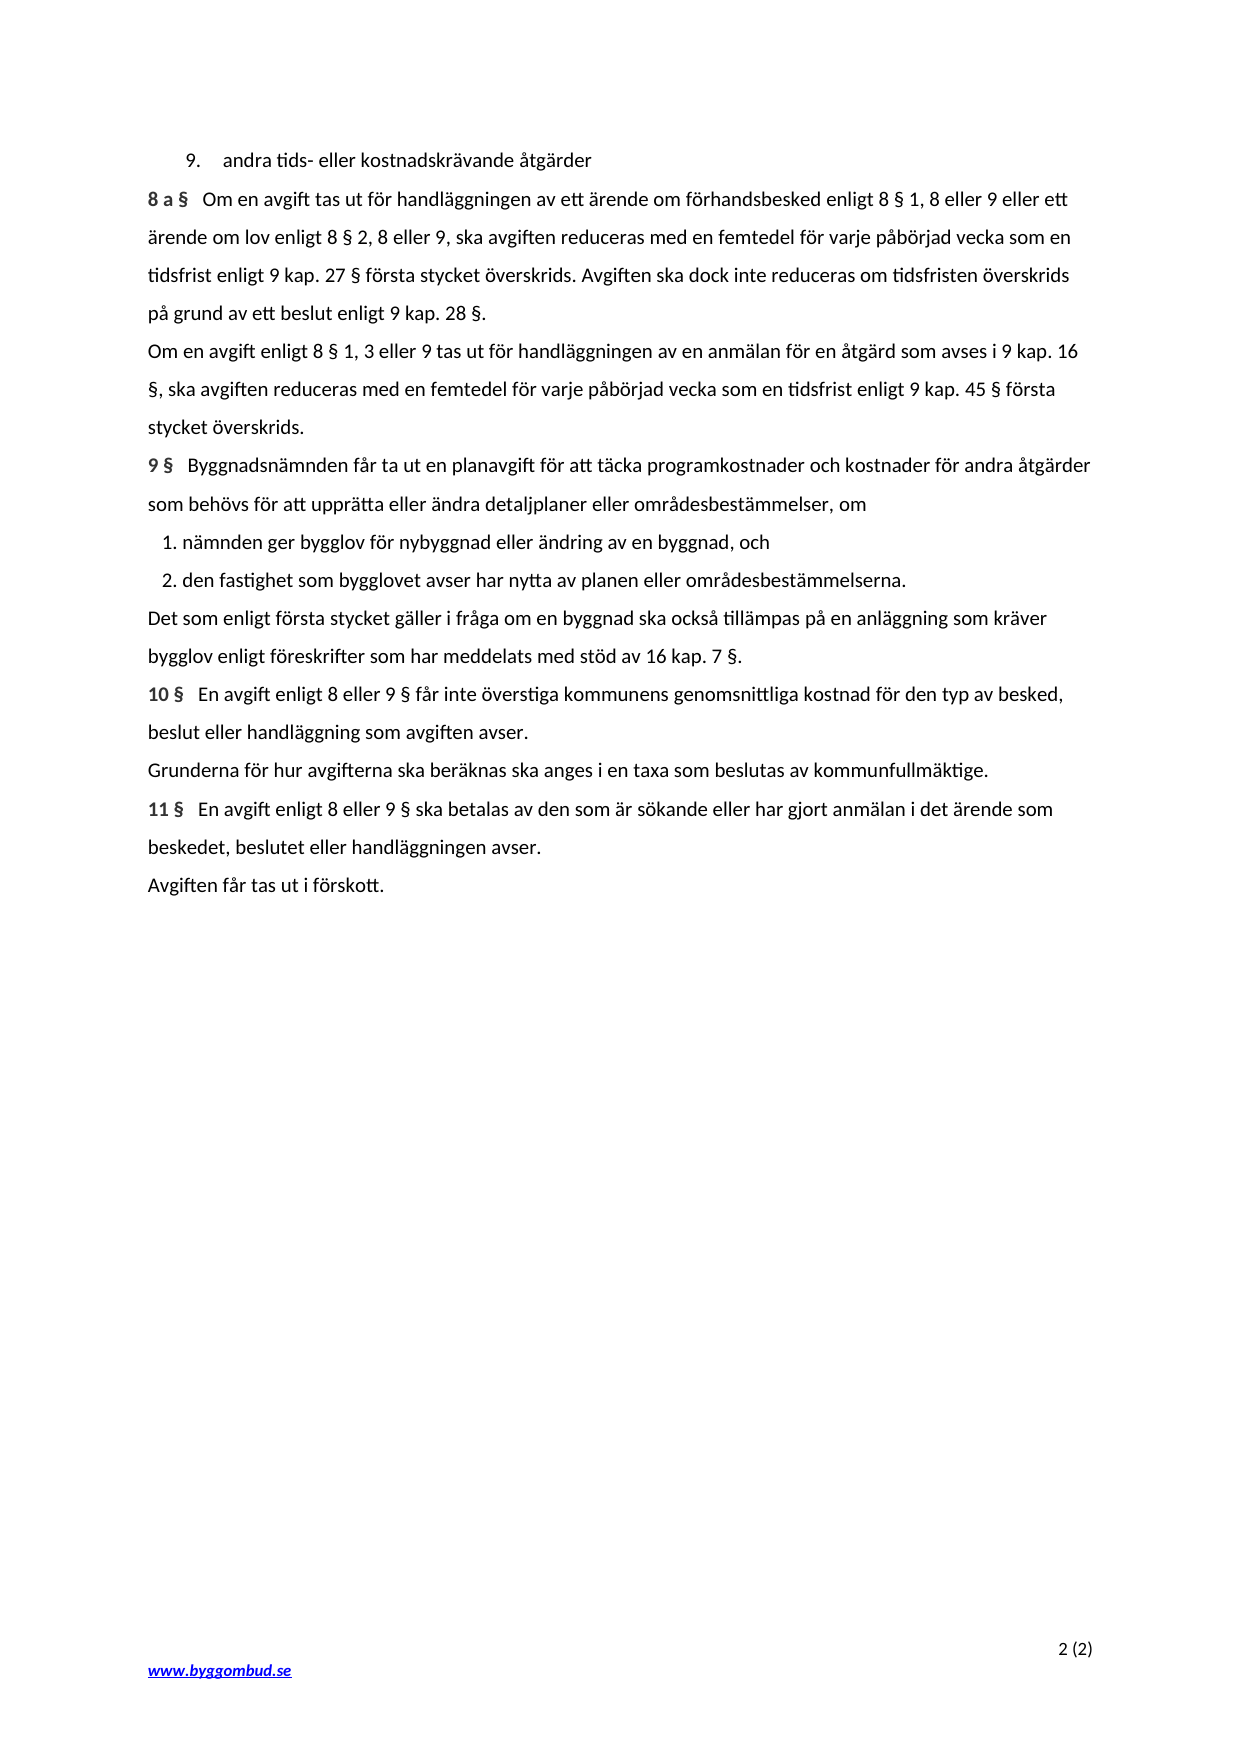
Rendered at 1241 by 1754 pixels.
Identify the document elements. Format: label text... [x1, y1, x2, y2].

text 11 § En avgift enligt 8 eller 9 § ska betalas av den som är sökande eller har gjort anmälan i det ärende som beskedet, beslutet eller handläggningen avser. Avgiften får tas ut i förskott. [148, 796, 1093, 897]
text Grunderna för hur avgifterna ska beräknas ska anges i en taxa som beslutas av kommunfullmäktige. [148, 758, 1093, 783]
text Om en avgift enligt 8 § 1, 3 eller 9 tas ut för handläggningen av en anmälan för en åtgärd som avses i 9 kap. 16 §, ska avgiften reduceras med en femtedel för varje påbörjad vecka som en tidsfrist enligt 9 kap. 45 § första stycket överskrids. [148, 338, 1093, 440]
text 8 a § Om en avgift tas ut för handläggningen av ett ärende om förhandsbesked enligt 8 § 1, 8 eller 9 eller ett ärende om lov enligt 8 § 2, 8 eller 9, ska avgiften reduceras med en femtedel för varje påbörjad vecka som en tidsfrist enligt 9 kap. 27 § första stycket överskrids. Avgiften ska dock inte reduceras om tidsfristen överskrids på grund av ett beslut enligt 9 kap. 28 §. [148, 186, 1093, 326]
text 9 § Byggnadsnämnden får ta ut en planavgift för att täcka programkostnader och kostnader för andra åtgärder som behövs för att upprätta eller ändra detaljplaner eller områdesbestämmelser, om 1. nämnden ger bygglov för nybyggnad eller ändring av en byggnad, och 2. den fastighet som bygglovet avser har nytta av planen eller områdesbestämmelserna. [148, 453, 1093, 592]
list andra tids- eller kostnadskrävande åtgärder [185, 148, 1093, 173]
text 10 § En avgift enligt 8 eller 9 § får inte överstiga kommunens genomsnittliga kostnad för den typ av besked, beslut eller handläggning som avgiften avser. [148, 681, 1093, 745]
text Det som enligt första stycket gäller i fråga om en byggnad ska också tillämpas på en anläggning som kräver bygglov enligt föreskrifter som har meddelats med stöd av 16 kap. 7 §. [148, 605, 1093, 669]
